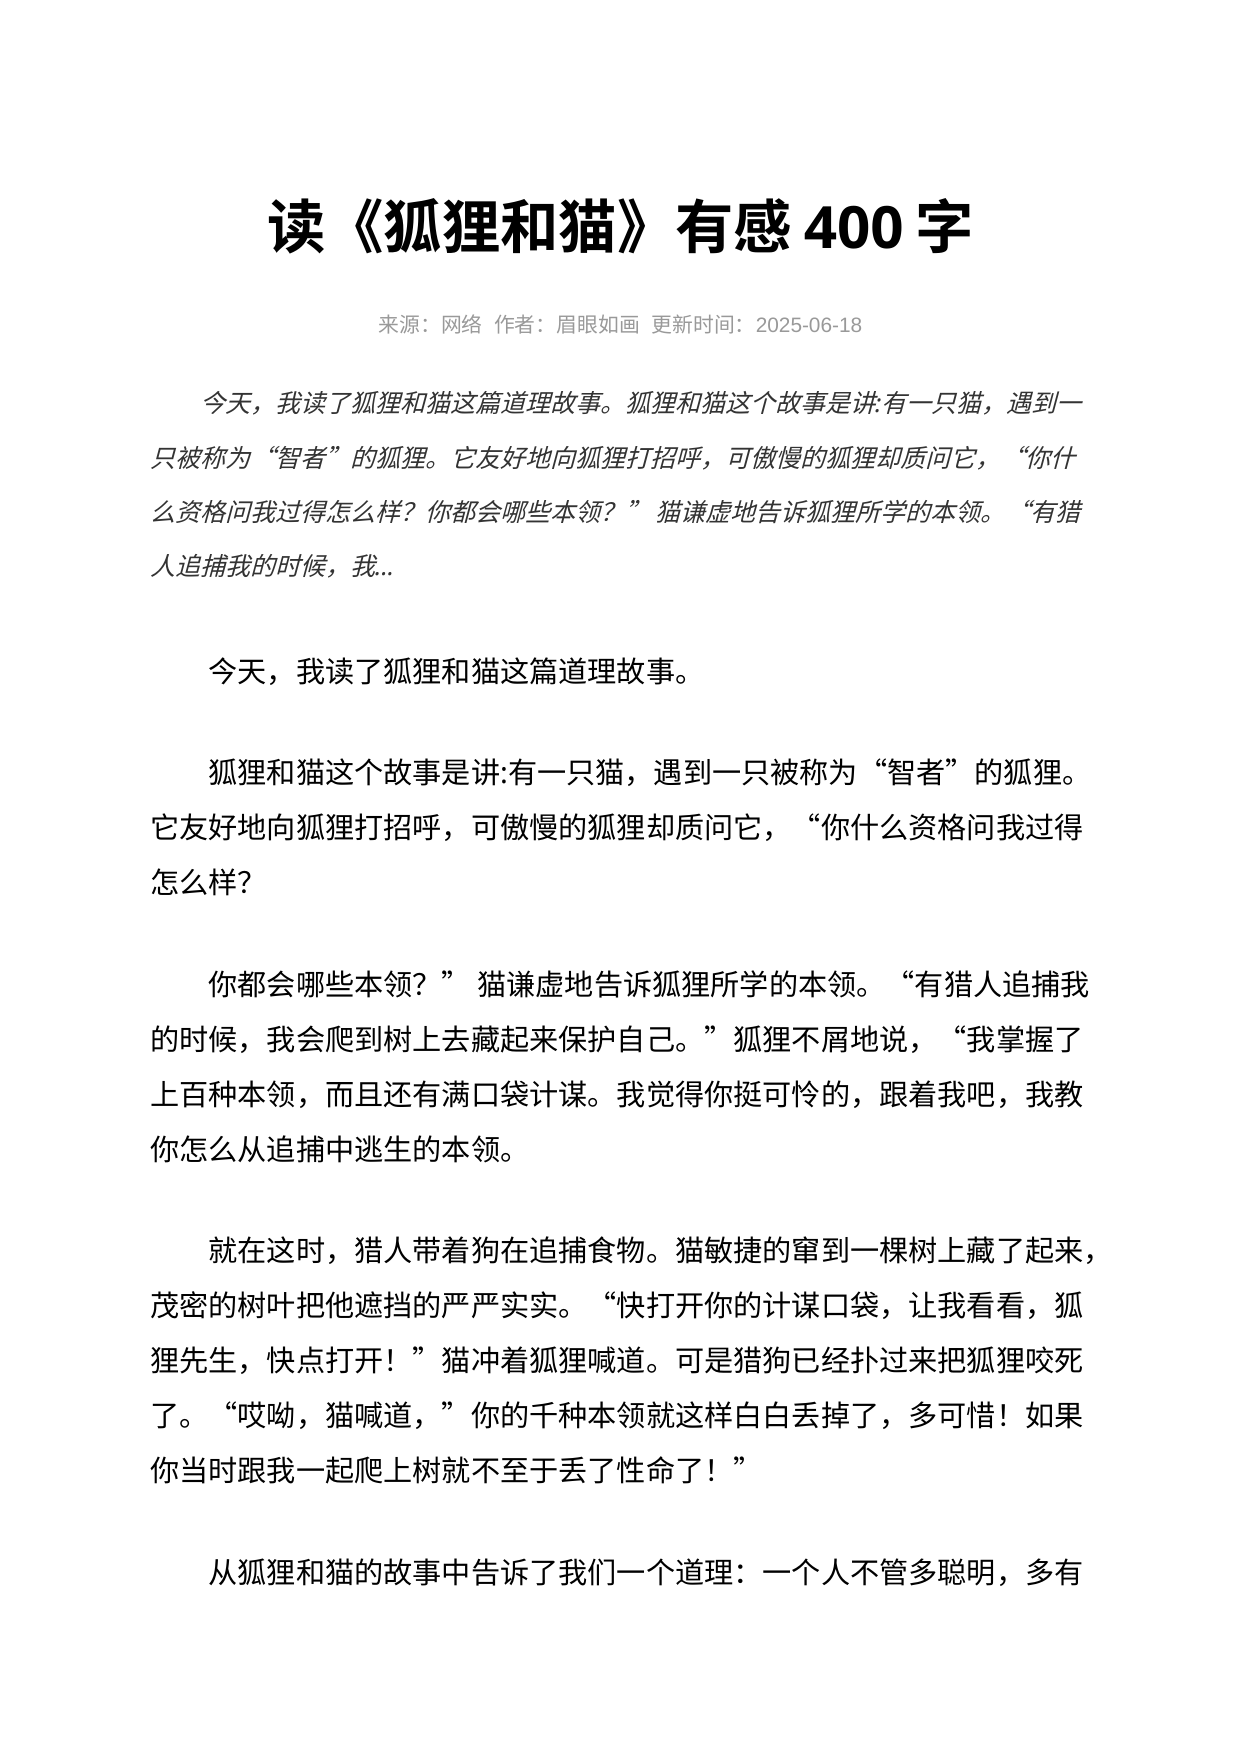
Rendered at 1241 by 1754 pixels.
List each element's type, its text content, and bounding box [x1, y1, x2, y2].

text 今天，我读了狐狸和猫这篇道理故事。 [150, 648, 1090, 690]
text 就在这时，猎人带着狗在追捕食物。猫敏捷的窜到一棵树上藏了起来，茂密的树叶把他遮挡的严严实实。“快打开你的计谋口袋，让我看看，狐狸先生，快点打开！”猫冲着狐狸喊道。可是猎狗已经扑过来把狐狸咬死了。“哎呦，猫喊道，”你的千种本领就这样白白丢掉了，多可惜！如果你当时跟我一起爬上树就不至于丢了性命了！” [150, 1228, 1090, 1490]
text 狐狸和猫这个故事是讲:有一只猫，遇到一只被称为“智者”的狐狸。它友好地向狐狸打招呼，可傲慢的狐狸却质问它，“你什么资格问我过得怎么样？ [150, 750, 1090, 902]
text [150, 1549, 1090, 1592]
subtitle 读《狐狸和猫》有感400字 [150, 181, 1090, 266]
text 今天，我读了狐狸和猫这篇道理故事。狐狸和猫这个故事是讲:有一只猫，遇到一只被称为“智者”的狐狸。它友好地向狐狸打招呼，可傲慢的狐狸却质问它，“你什么资格问我过得怎么样？你都会哪些本领？” 猫谦虚地告诉狐狸所学的本领。“有猎人追捕我的时候，我... [150, 384, 1090, 583]
text 你都会哪些本领？” 猫谦虚地告诉狐狸所学的本领。“有猎人追捕我的时候，我会爬到树上去藏起来保护自己。”狐狸不屑地说，“我掌握了上百种本领，而且还有满口袋计谋。我觉得你挺可怜的，跟着我吧，我教你怎么从追捕中逃生的本领。 [150, 962, 1090, 1168]
text 来源：网络 作者：眉眼如画 更新时间：2025-06-18 [150, 313, 1090, 337]
